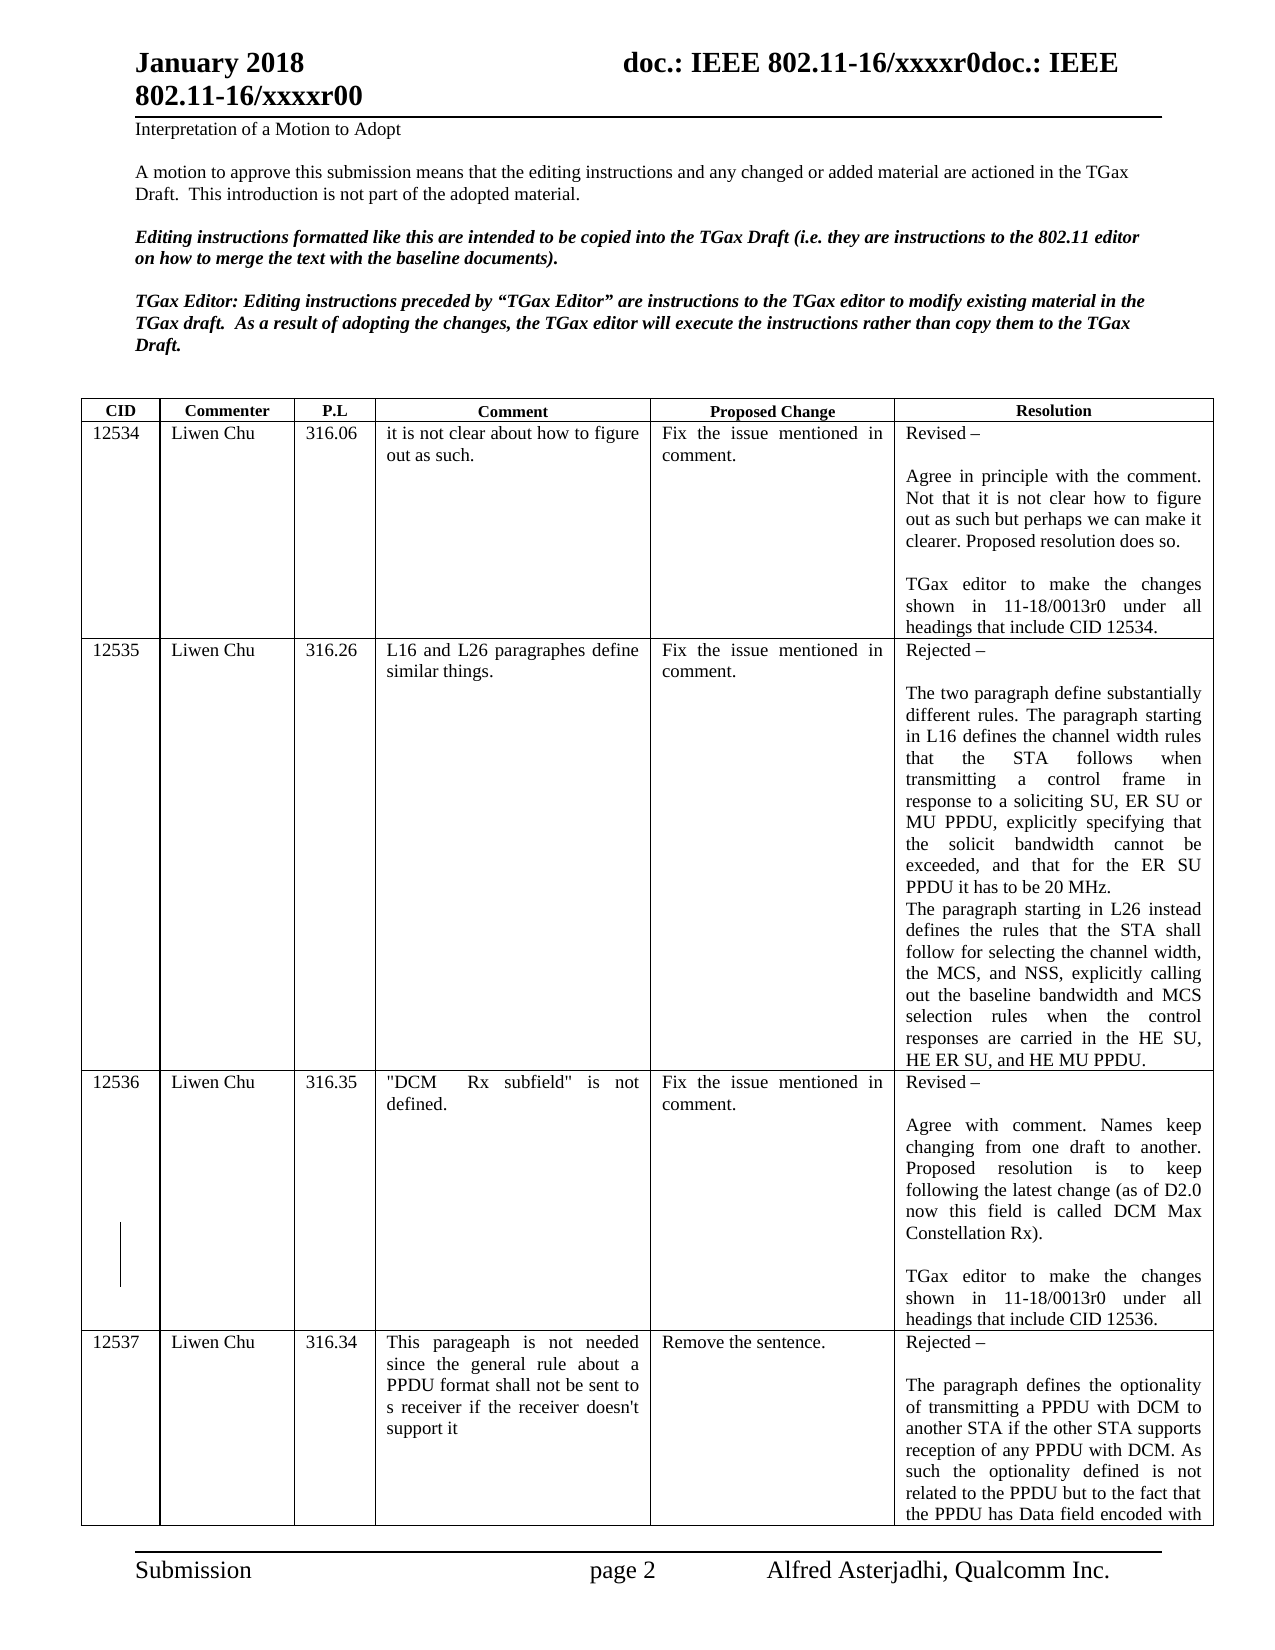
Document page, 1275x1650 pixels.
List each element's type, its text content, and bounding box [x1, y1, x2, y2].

table_header Resolution [895, 399, 1213, 421]
table_cell 316.26 [295, 639, 375, 1070]
table_cell "DCM Rx subfield" is not defined. [376, 1071, 650, 1330]
text A motion to approve this submission means that the editing instructions and any changed or added material are actioned in the TGax Draft. This introduction is not part of the adopted material. [135, 161, 1162, 204]
table_cell Liwen Chu [161, 422, 294, 638]
table_cell Revised – Agree in principle with the comment. Not that it is not clear how to figure out as such but perhaps we can make it clearer. Proposed resolution does so. TGax editor to make the changes shown in 11-18/0013r0 under all headings that include CID 12534. [895, 422, 1213, 638]
table_cell 12537 [82, 1331, 159, 1525]
table_cell Liwen Chu [161, 1071, 294, 1330]
table_cell 12536 [82, 1071, 159, 1330]
table_header P.L [295, 399, 375, 421]
table_header Commenter [161, 399, 294, 421]
text Interpretation of a Motion to Adopt [135, 118, 1162, 139]
table_cell Fix the issue mentioned in comment. [651, 639, 894, 1070]
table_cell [895, 1331, 1213, 1525]
table_cell Fix the issue mentioned in comment. [651, 422, 894, 638]
table_cell 12534 [82, 422, 159, 638]
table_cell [651, 1331, 894, 1525]
table_cell it is not clear about how to figure out as such. [376, 422, 650, 638]
table_cell 12535 [82, 639, 159, 1070]
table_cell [376, 1331, 650, 1525]
table_cell 316.35 [295, 1071, 375, 1330]
table_header Proposed Change [651, 399, 894, 421]
table_cell 316.06 [295, 422, 375, 638]
table_cell 316.34 [295, 1331, 375, 1525]
table_cell Fix the issue mentioned in comment. [651, 1071, 894, 1330]
table_cell L16 and L26 paragraphes define similar things. [376, 639, 650, 1070]
text Editing instructions formatted like this are intended to be copied into the TGax Draft (i.e. they are instructions to the 802.11 editor on how to merge the text with the baseline documents). [135, 226, 1162, 269]
table_header CID [82, 399, 159, 421]
table_header Comment [376, 399, 650, 421]
table_cell Revised – Agree with comment. Names keep changing from one draft to another. Proposed resolution is to keep following the latest change (as of D2.0 now this field is called DCM Max Constellation Rx). TGax editor to make the changes shown in 11-18/0013r0 under all headings that include CID 12536. [895, 1071, 1213, 1330]
table_cell Liwen Chu [161, 1331, 294, 1525]
table_cell Rejected – The two paragraph define substantially different rules. The paragraph starting in L16 defines the channel width rules that the STA follows when transmitting a control frame in response to a soliciting SU, ER SU or MU PPDU, explicitly specifying that the solicit bandwidth cannot be exceeded, and that for the ER SU PPDU it has to be 20 MHz. The paragraph starting in L26 instead defines the rules that the STA shall follow for selecting the channel width, the MCS, and NSS, explicitly calling out the baseline bandwidth and MCS selection rules when the control responses are carried in the HE SU, HE ER SU, and HE MU PPDU. [895, 639, 1213, 1070]
table_cell Liwen Chu [161, 639, 294, 1070]
text TGax Editor: Editing instructions preceded by “TGax Editor” are instructions to the TGax editor to modify existing material in the TGax draft. As a result of adopting the changes, the TGax editor will execute the instructions rather than copy them to the TGax Draft. [135, 290, 1162, 355]
